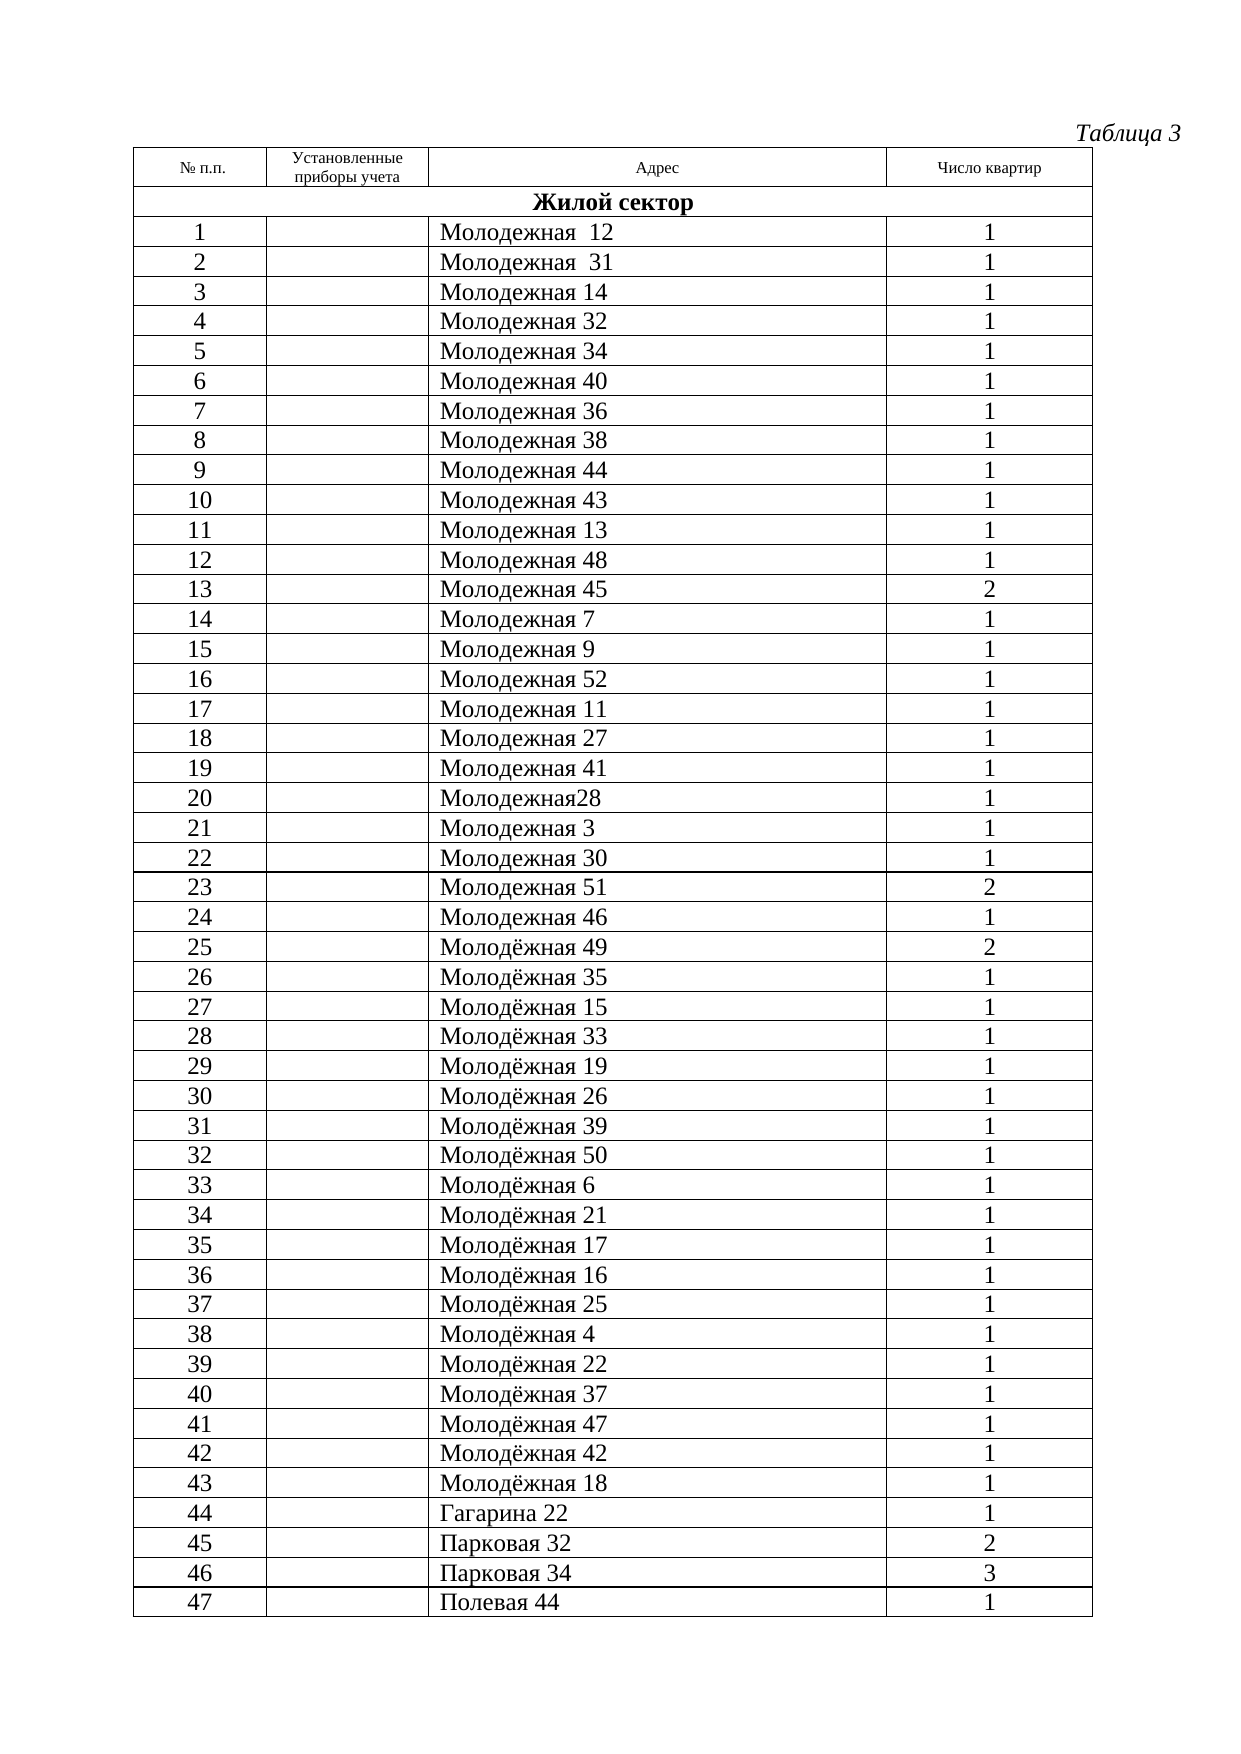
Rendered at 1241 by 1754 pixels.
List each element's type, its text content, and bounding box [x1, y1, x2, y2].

table_cell [267, 753, 428, 782]
table_cell 1 [887, 247, 1092, 276]
table_cell Молодежная 32 [429, 306, 886, 335]
table_cell [267, 1439, 428, 1467]
table_cell [267, 1528, 428, 1557]
table_cell [267, 575, 428, 603]
table_cell Молодёжная 37 [429, 1379, 886, 1408]
table_cell Молодёжная 22 [429, 1349, 886, 1378]
table_header Установленные приборы учета [267, 148, 428, 186]
table_cell 39 [134, 1349, 266, 1378]
table_cell 1 [887, 992, 1092, 1020]
table_cell 1 [887, 426, 1092, 454]
table_cell 1 [887, 604, 1092, 633]
table_cell 1 [887, 1111, 1092, 1139]
table_cell 17 [134, 694, 266, 722]
table_cell Молодежная 52 [429, 664, 886, 693]
table_cell [267, 545, 428, 573]
table_cell Молодежная 11 [429, 694, 886, 722]
table_cell [267, 1170, 428, 1199]
table_cell 1 [887, 664, 1092, 693]
table_cell 1 [887, 217, 1092, 246]
table_cell 3 [887, 1558, 1092, 1586]
table_cell 1 [887, 724, 1092, 752]
table_cell 1 [887, 1021, 1092, 1050]
table_cell 11 [134, 515, 266, 544]
table_cell [267, 515, 428, 544]
table_cell Молодёжная 26 [429, 1081, 886, 1110]
table_cell [267, 694, 428, 722]
table_cell Молодёжная 50 [429, 1141, 886, 1169]
table_cell 6 [134, 366, 266, 395]
table_cell 43 [134, 1468, 266, 1497]
table_cell 26 [134, 962, 266, 991]
table_cell 1 [887, 1319, 1092, 1348]
table_cell [267, 724, 428, 752]
table_cell Молодежная 45 [429, 575, 886, 603]
table_cell 30 [134, 1081, 266, 1110]
table_cell [267, 992, 428, 1020]
table_cell 20 [134, 783, 266, 812]
table_cell 14 [134, 604, 266, 633]
table_cell [267, 485, 428, 514]
table_cell Молодёжная 49 [429, 932, 886, 961]
table_cell [267, 277, 428, 305]
table_cell 1 [887, 1200, 1092, 1229]
table_cell 2 [887, 1528, 1092, 1557]
table_cell [267, 306, 428, 335]
table_cell 15 [134, 634, 266, 663]
table_cell [267, 604, 428, 633]
table_cell Молодежная 51 [429, 873, 886, 901]
table_cell 1 [887, 813, 1092, 842]
text Таблица 3 [133, 118, 1181, 147]
table_cell 1 [887, 694, 1092, 722]
table_cell 1 [887, 1498, 1092, 1527]
table_cell 37 [134, 1290, 266, 1318]
table_cell 46 [134, 1558, 266, 1586]
table_cell 3 [134, 277, 266, 305]
table_cell 1 [887, 1379, 1092, 1408]
table_header № п.п. [134, 148, 266, 186]
table_cell Молодёжная 16 [429, 1260, 886, 1288]
table_cell [267, 1021, 428, 1050]
table_cell 47 [134, 1588, 266, 1616]
table_cell 1 [887, 1349, 1092, 1378]
table_cell 1 [887, 455, 1092, 484]
table_cell [267, 1051, 428, 1080]
table_cell 40 [134, 1379, 266, 1408]
table_cell 1 [887, 1051, 1092, 1080]
table_cell [267, 396, 428, 424]
table_cell [267, 1468, 428, 1497]
table_cell [267, 1260, 428, 1288]
table_cell 34 [134, 1200, 266, 1229]
table_cell 1 [887, 1439, 1092, 1467]
table_cell 1 [887, 336, 1092, 365]
table_cell 10 [134, 485, 266, 514]
table_cell 5 [134, 336, 266, 365]
table_cell 2 [887, 575, 1092, 603]
table_cell 45 [134, 1528, 266, 1557]
table_cell Молодежная 9 [429, 634, 886, 663]
table_cell 1 [887, 277, 1092, 305]
table_cell [267, 1409, 428, 1437]
table_cell 36 [134, 1260, 266, 1288]
table_cell Молодежная 36 [429, 396, 886, 424]
table_cell Молодёжная 21 [429, 1200, 886, 1229]
table_cell 1 [887, 902, 1092, 931]
table_cell [267, 1558, 428, 1586]
table_cell 1 [887, 783, 1092, 812]
table_cell 1 [887, 1230, 1092, 1259]
table_cell 7 [134, 396, 266, 424]
table_cell Молодежная 30 [429, 843, 886, 871]
table_cell 1 [887, 1468, 1092, 1497]
table_cell 38 [134, 1319, 266, 1348]
table_cell 1 [134, 217, 266, 246]
table_cell Парковая 34 [429, 1558, 886, 1586]
table_cell [267, 217, 428, 246]
table_cell 35 [134, 1230, 266, 1259]
table_cell 1 [887, 1290, 1092, 1318]
table_cell Молодёжная 33 [429, 1021, 886, 1050]
table_cell Полевая 44 [429, 1588, 886, 1616]
table_cell 1 [887, 1081, 1092, 1110]
table_cell 1 [887, 515, 1092, 544]
table_cell Молодёжная 19 [429, 1051, 886, 1080]
table_cell Молодежная 43 [429, 485, 886, 514]
table_cell 31 [134, 1111, 266, 1139]
table_cell 2 [887, 873, 1092, 901]
table_cell [267, 932, 428, 961]
table_cell Молодежная 48 [429, 545, 886, 573]
table_cell Молодежная 7 [429, 604, 886, 633]
table_cell Молодёжная 15 [429, 992, 886, 1020]
table_cell 1 [887, 366, 1092, 395]
table_cell 21 [134, 813, 266, 842]
table_cell 1 [887, 1170, 1092, 1199]
table_cell [267, 664, 428, 693]
table_cell 18 [134, 724, 266, 752]
table_cell Молодёжная 6 [429, 1170, 886, 1199]
table_cell 28 [134, 1021, 266, 1050]
table_cell 9 [134, 455, 266, 484]
table_cell Молодежная 34 [429, 336, 886, 365]
table_cell [267, 1379, 428, 1408]
table_cell [267, 366, 428, 395]
table_cell 1 [887, 962, 1092, 991]
table_cell 1 [887, 843, 1092, 871]
table_cell Молодежная 12 [429, 217, 886, 246]
table_cell 4 [134, 306, 266, 335]
table_cell [267, 634, 428, 663]
table_cell Молодежная 41 [429, 753, 886, 782]
table_cell 1 [887, 306, 1092, 335]
table_cell [267, 1111, 428, 1139]
table_cell [267, 1230, 428, 1259]
table_cell 29 [134, 1051, 266, 1080]
table_cell 1 [887, 1588, 1092, 1616]
table_cell Жилой сектор [134, 187, 1092, 216]
table_cell 1 [887, 545, 1092, 573]
table_cell 1 [887, 396, 1092, 424]
table_cell [267, 1200, 428, 1229]
table_cell Молодежная28 [429, 783, 886, 812]
table_cell Молодежная 3 [429, 813, 886, 842]
table_cell 1 [887, 485, 1092, 514]
table_cell 13 [134, 575, 266, 603]
table_cell Молодёжная 39 [429, 1111, 886, 1139]
table_header Адрес [429, 148, 886, 186]
table_cell Молодёжная 35 [429, 962, 886, 991]
table_cell 1 [887, 753, 1092, 782]
table_cell Молодежная 38 [429, 426, 886, 454]
table_cell Молодежная 40 [429, 366, 886, 395]
table_cell [267, 247, 428, 276]
table_cell 1 [887, 1409, 1092, 1437]
table_cell [267, 1588, 428, 1616]
table_cell Молодежная 46 [429, 902, 886, 931]
table_cell [267, 426, 428, 454]
table_cell 24 [134, 902, 266, 931]
table_cell [267, 873, 428, 901]
table_cell Молодежная 14 [429, 277, 886, 305]
table_cell 19 [134, 753, 266, 782]
table_cell 2 [887, 932, 1092, 961]
table_header Число квартир [887, 148, 1092, 186]
table_cell 1 [887, 634, 1092, 663]
table_cell 16 [134, 664, 266, 693]
table_cell 44 [134, 1498, 266, 1527]
table_cell [267, 783, 428, 812]
table_cell 23 [134, 873, 266, 901]
table_cell 25 [134, 932, 266, 961]
table_cell [267, 1319, 428, 1348]
table_cell [267, 962, 428, 991]
table_cell 1 [887, 1141, 1092, 1169]
table_cell Гагарина 22 [429, 1498, 886, 1527]
table_cell [267, 336, 428, 365]
table_cell Молодёжная 42 [429, 1439, 886, 1467]
table_cell [267, 1349, 428, 1378]
table_cell 1 [887, 1260, 1092, 1288]
table_cell Молодёжная 17 [429, 1230, 886, 1259]
table_cell [267, 813, 428, 842]
table_cell 42 [134, 1439, 266, 1467]
table_cell Молодёжная 18 [429, 1468, 886, 1497]
table_cell Молодёжная 47 [429, 1409, 886, 1437]
table_cell Молодежная 44 [429, 455, 886, 484]
table_cell [267, 455, 428, 484]
table_cell [267, 902, 428, 931]
table_cell 32 [134, 1141, 266, 1169]
table_cell [267, 1498, 428, 1527]
table_cell [267, 1141, 428, 1169]
table_cell Парковая 32 [429, 1528, 886, 1557]
table_cell 22 [134, 843, 266, 871]
table_cell [267, 1290, 428, 1318]
table_cell 12 [134, 545, 266, 573]
table_cell Молодежная 31 [429, 247, 886, 276]
table_cell 8 [134, 426, 266, 454]
table_cell [267, 1081, 428, 1110]
table_cell Молодежная 13 [429, 515, 886, 544]
table_cell 33 [134, 1170, 266, 1199]
table_cell 27 [134, 992, 266, 1020]
table_cell Молодёжная 25 [429, 1290, 886, 1318]
table_cell 41 [134, 1409, 266, 1437]
table_cell Молодежная 27 [429, 724, 886, 752]
table_cell 2 [134, 247, 266, 276]
table_cell [267, 843, 428, 871]
table_cell Молодёжная 4 [429, 1319, 886, 1348]
